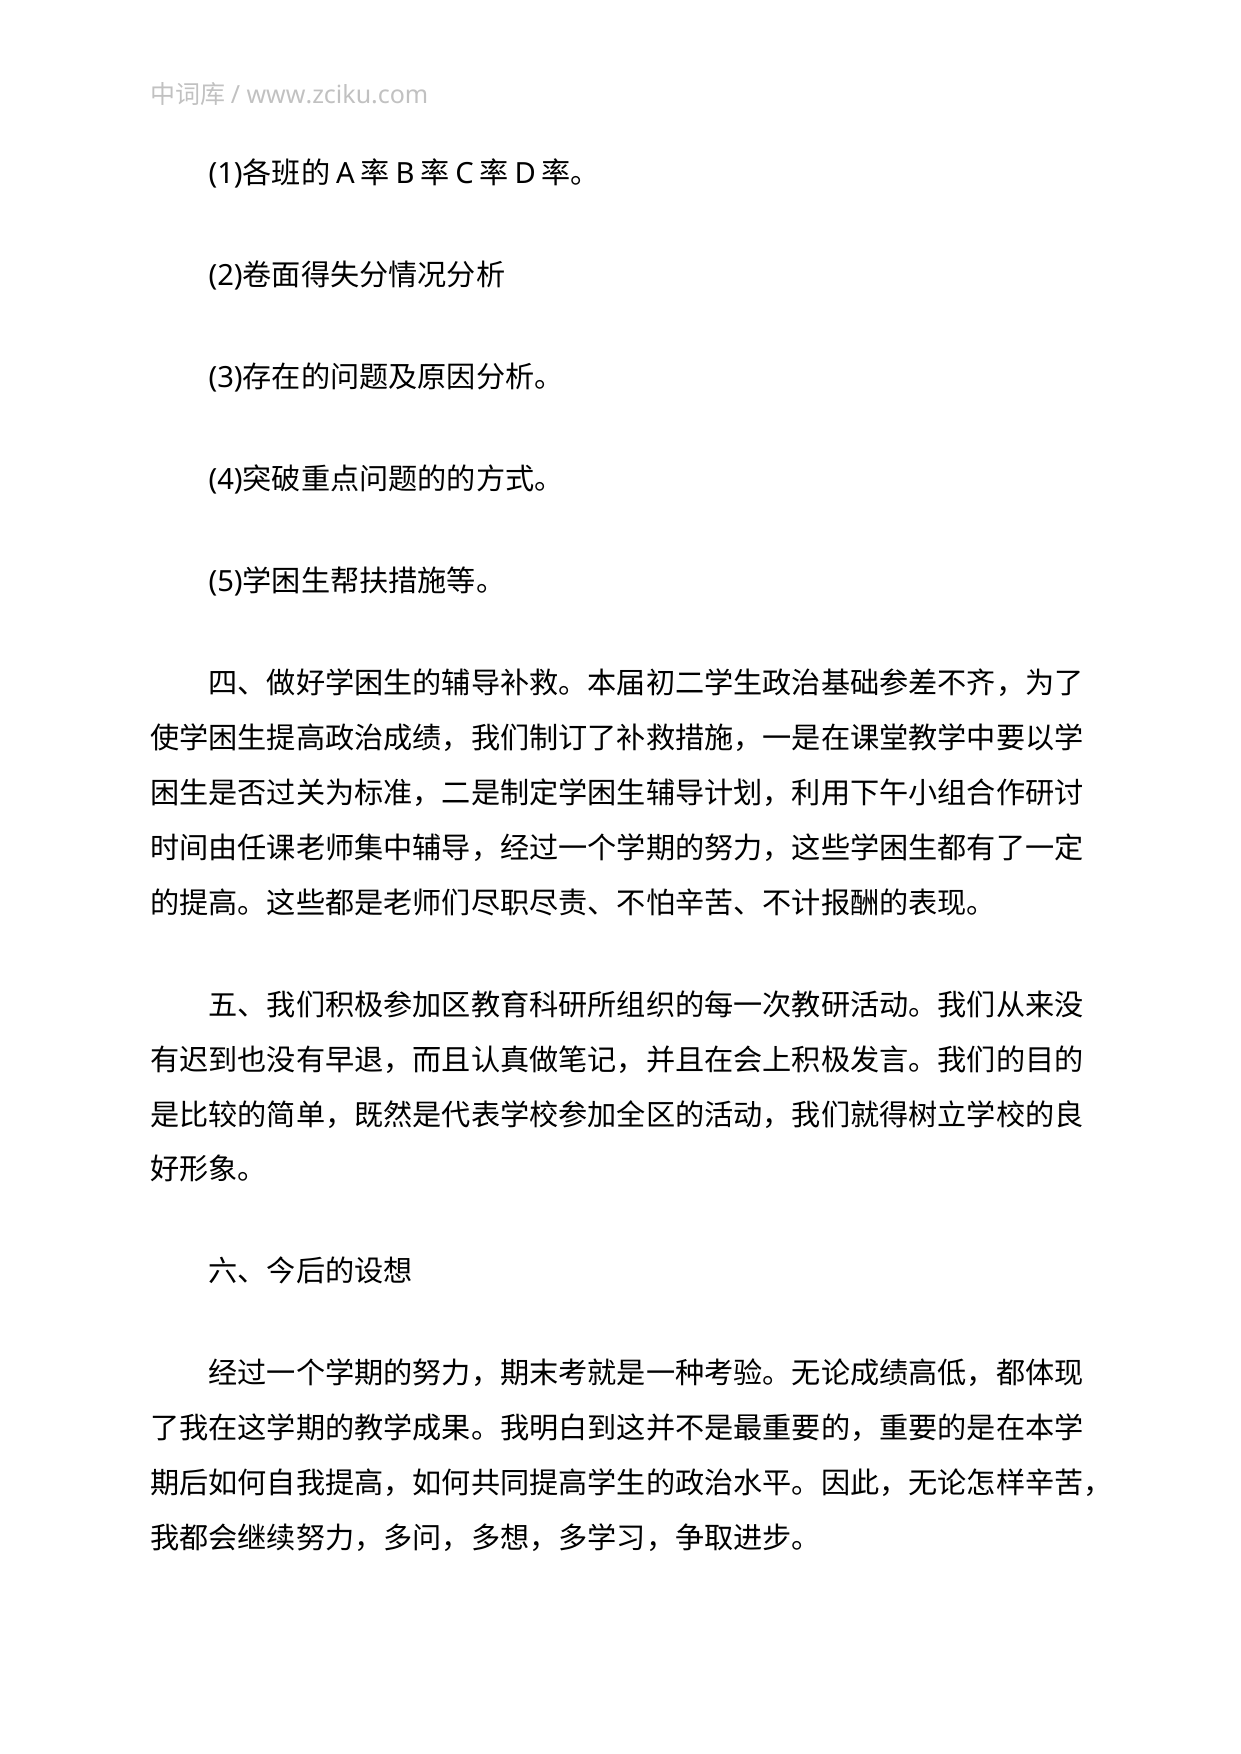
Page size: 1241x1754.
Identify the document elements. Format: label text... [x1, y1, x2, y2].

text (4)突破重点问题的的方式。 [150, 456, 1090, 498]
text (3)存在的问题及原因分析。 [150, 354, 1090, 396]
text (2)卷面得失分情况分析 [150, 252, 1090, 294]
text 五、我们积极参加区教育科研所组织的每一次教研活动。我们从来没有迟到也没有早退，而且认真做笔记，并且在会上积极发言。我们的目的是比较的简单，既然是代表学校参加全区的活动，我们就得树立学校的良好形象。 [150, 981, 1090, 1188]
text 六、今后的设想 [150, 1248, 1090, 1290]
text (1)各班的A率B率C率D率。 [150, 150, 1090, 192]
text 四、做好学困生的辅导补救。本届初二学生政治基础参差不齐，为了使学困生提高政治成绩，我们制订了补救措施，一是在课堂教学中要以学困生是否过关为标准，二是制定学困生辅导计划，利用下午小组合作研讨时间由任课老师集中辅导，经过一个学期的努力，这些学困生都有了一定的提高。这些都是老师们尽职尽责、不怕辛苦、不计报酬的表现。 [150, 660, 1090, 922]
text 经过一个学期的努力，期末考就是一种考验。无论成绩高低，都体现了我在这学期的教学成果。我明白到这并不是最重要的，重要的是在本学期后如何自我提高，如何共同提高学生的政治水平。因此，无论怎样辛苦，我都会继续努力，多问，多想，多学习，争取进步。 [150, 1349, 1090, 1556]
text (5)学困生帮扶措施等。 [150, 558, 1090, 600]
